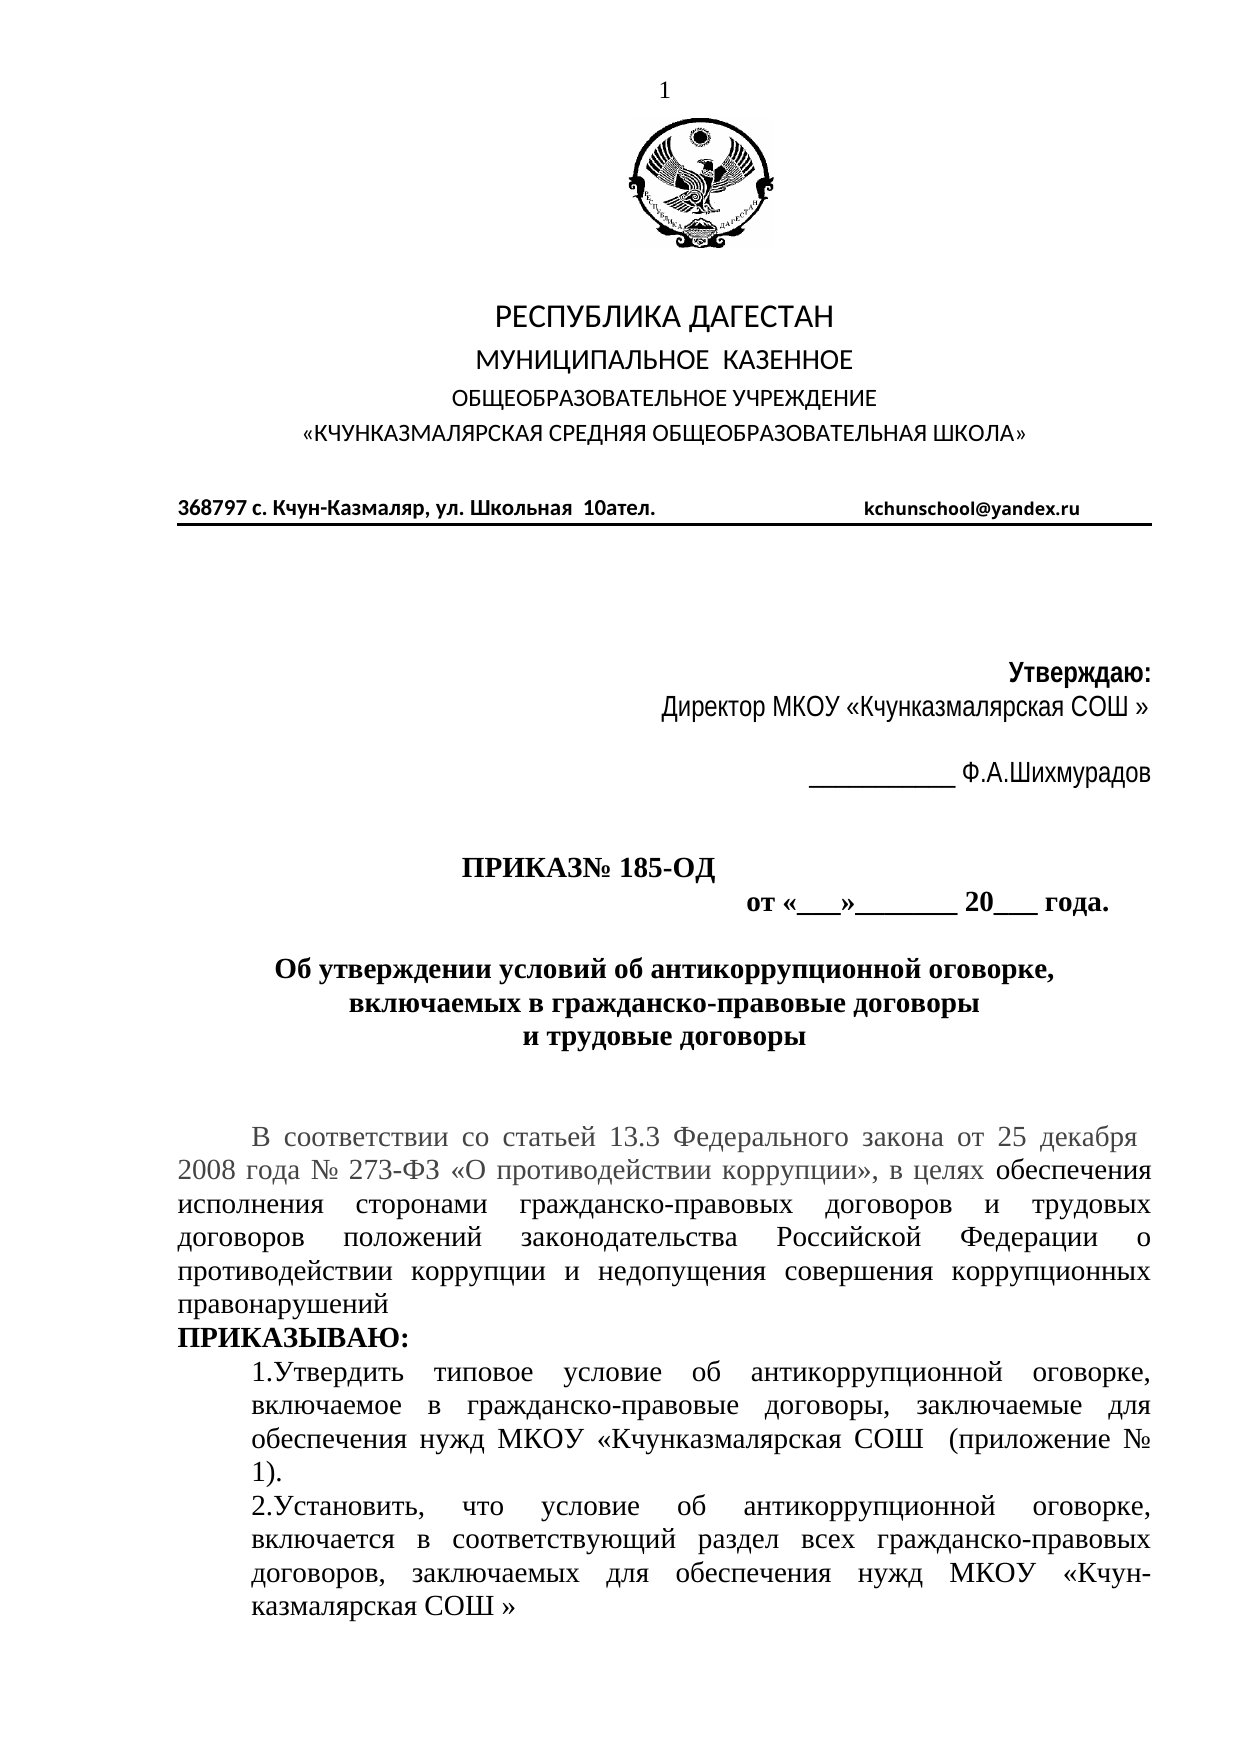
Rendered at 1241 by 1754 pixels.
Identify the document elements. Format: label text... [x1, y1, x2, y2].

text ОБЩЕОБРАЗОВАТЕЛЬНОЕ УЧРЕЖДЕНИЕ [177, 382, 1152, 413]
text «КЧУНКАЗМАЛЯРСКАЯ СРЕДНЯЯ ОБЩЕОБРАЗОВАТЕЛЬНАЯ ШКОЛА» [177, 417, 1152, 448]
list 1.Утвердить типовое условие об антикоррупционной оговорке, включаемое в гражданско-правовые договоры, заключаемые для обеспечения нужд МКОУ «Кчунказмалярская СОШ (приложение № 1). [251, 1354, 1152, 1488]
text Об утверждении условий об антикоррупционной оговорке, [177, 951, 1152, 985]
list 2.Установить, что условие об антикоррупционной оговорке, включается в соответствующий раздел всех гражданско-правовых договоров, заключаемых для обеспечения нужд МКОУ «Кчун-казмалярская СОШ » [251, 1488, 1152, 1622]
text 368797 с. Кчун-Казмаляр, ул. Школьная 10ател. kchunschool@yandex.ru [177, 493, 1152, 523]
text включаемых в гражданско-правовые договоры [177, 985, 1152, 1018]
text В соответствии со статьей 13.3 Федерального закона от 25 декабря 2008 года № 273-ФЗ «О противодействии коррупции», в целях обеспечения исполнения сторонами гражданско-правовых договоров и трудовых договоров положений законодательства Российской Федерации о противодействии коррупции и недопущения совершения коррупционных правонарушений [177, 1119, 1152, 1320]
text Директор МКОУ «Кчунказмалярская СОШ » [177, 689, 1152, 722]
text Утверждаю: [177, 655, 1152, 689]
text и трудовые договоры [177, 1018, 1152, 1052]
picture [628, 118, 774, 248]
text ПРИКАЗЫВАЮ: [177, 1320, 1152, 1354]
text РЕСПУБЛИКА ДАГЕСТАН [177, 295, 1152, 335]
text от «___»_______ 20___ года. [177, 884, 1152, 918]
text МУНИЦИПАЛЬНОЕ КАЗЕННОЕ [177, 341, 1152, 377]
text ___________ Ф.А.Шихмурадов [177, 756, 1152, 789]
text ПРИКАЗ№ 185-ОД [177, 851, 1152, 884]
